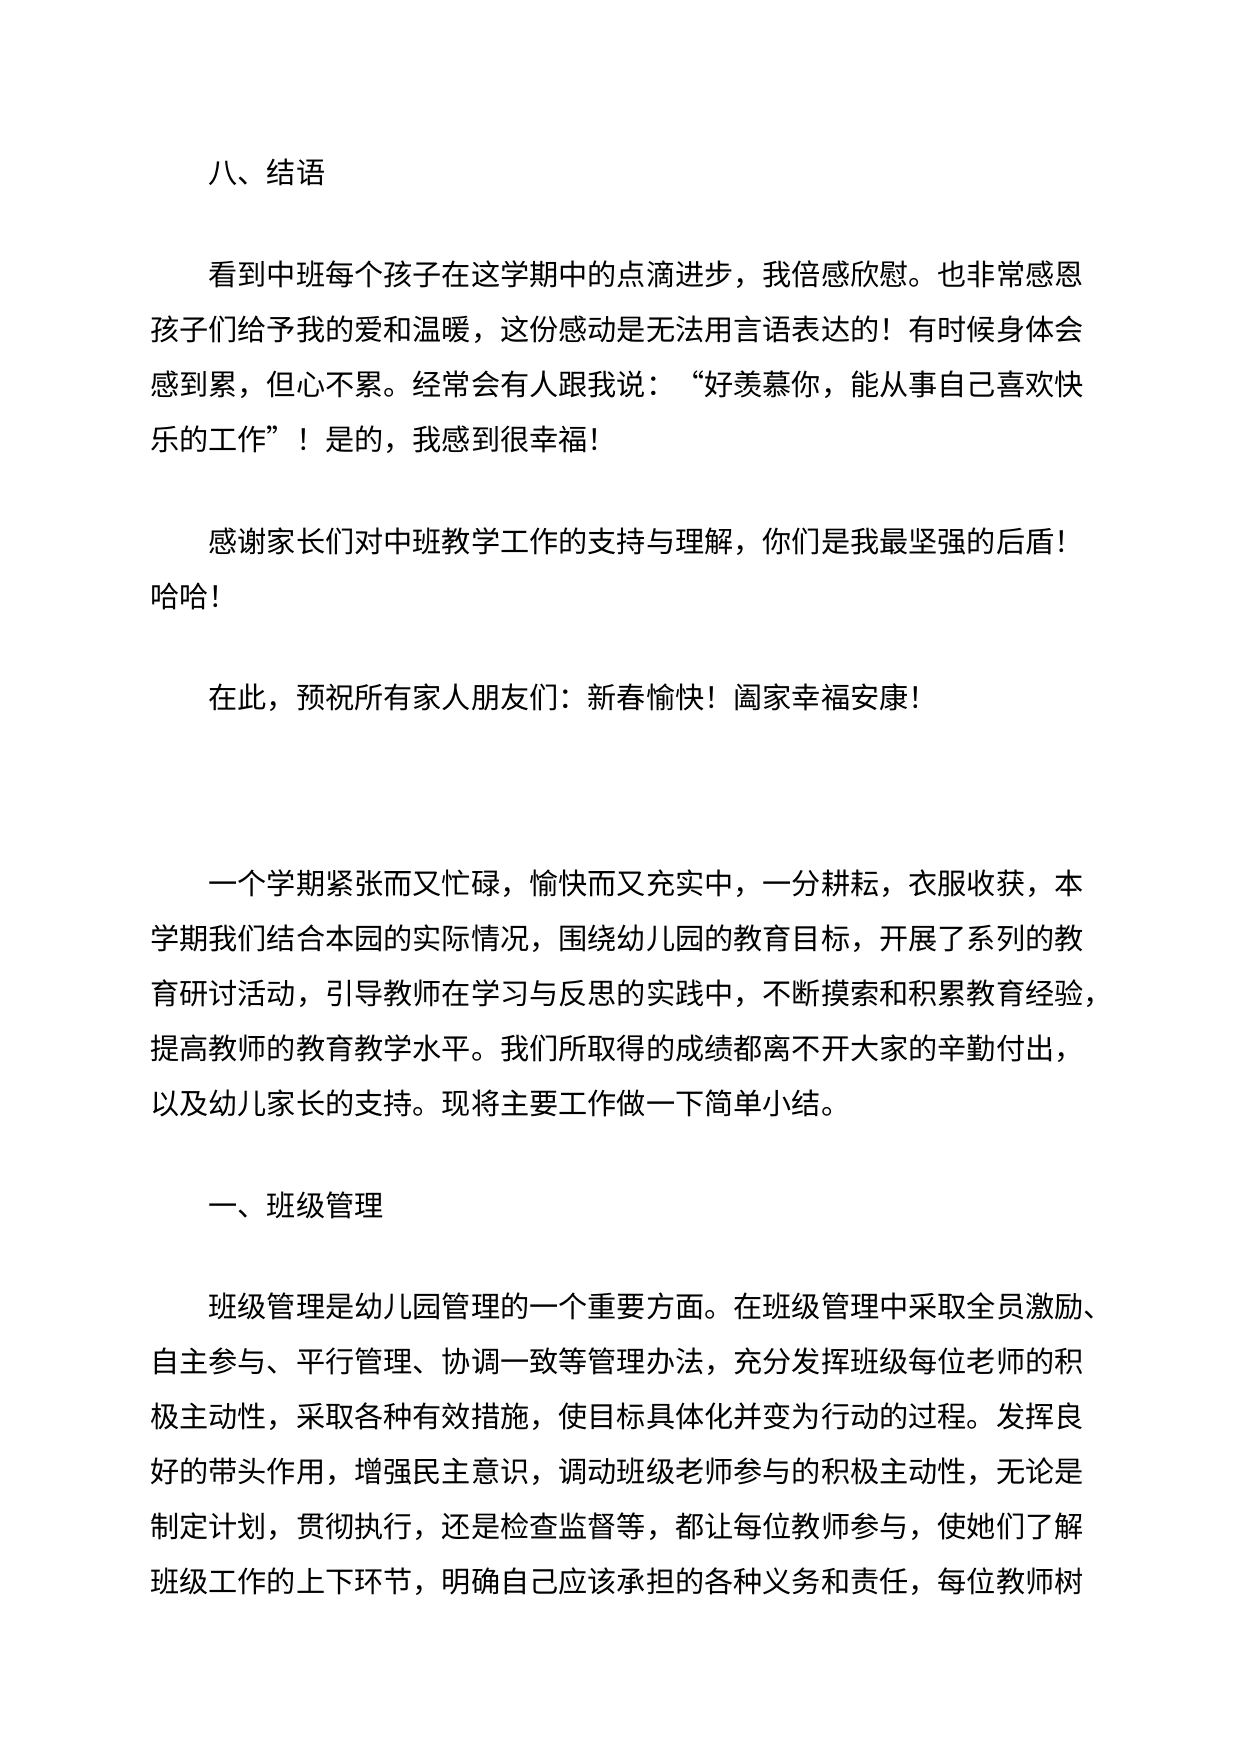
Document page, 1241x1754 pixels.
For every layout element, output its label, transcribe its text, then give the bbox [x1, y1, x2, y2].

text 看到中班每个孩子在这学期中的点滴进步，我倍感欣慰。也非常感恩孩子们给予我的爱和温暖，这份感动是无法用言语表达的！有时候身体会感到累，但心不累。经常会有人跟我说：“好羡慕你，能从事自己喜欢快乐的工作”！是的，我感到很幸福！ [150, 252, 1090, 459]
text 在此，预祝所有家人朋友们：新春愉快！阖家幸福安康！ [150, 675, 1090, 717]
text 一、班级管理 [150, 1182, 1090, 1224]
text 感谢家长们对中班教学工作的支持与理解，你们是我最坚强的后盾！哈哈！ [150, 518, 1090, 615]
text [150, 1284, 1090, 1601]
text 一个学期紧张而又忙碌，愉快而又充实中，一分耕耘，衣服收获，本学期我们结合本园的实际情况，围绕幼儿园的教育目标，开展了系列的教育研讨活动，引导教师在学习与反思的实践中，不断摸索和积累教育经验，提高教师的教育教学水平。我们所取得的成绩都离不开大家的辛勤付出，以及幼儿家长的支持。现将主要工作做一下简单小结。 [150, 861, 1090, 1123]
text 八、结语 [150, 150, 1090, 192]
